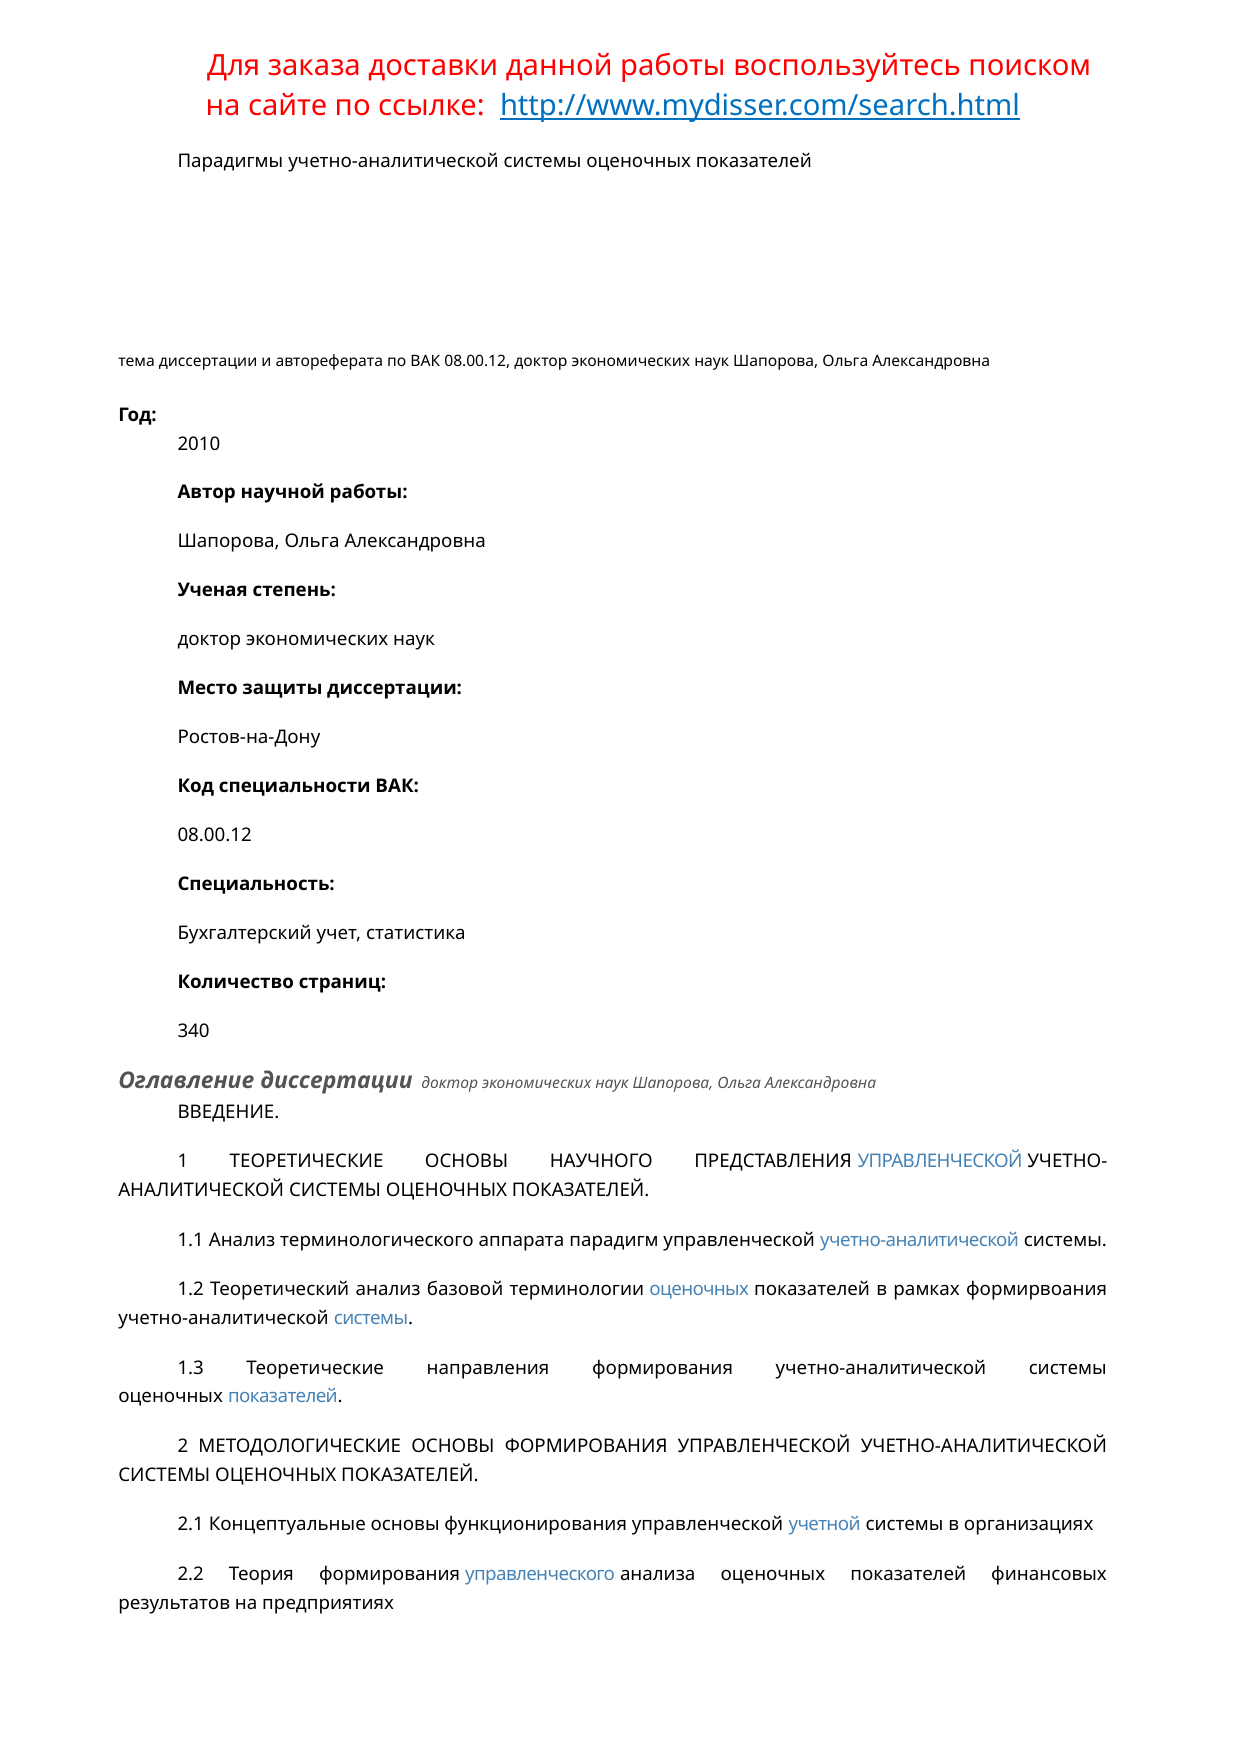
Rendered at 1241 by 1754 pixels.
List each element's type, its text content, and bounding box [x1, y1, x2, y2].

text Код cпециальности ВАК: [118, 770, 1107, 798]
text 08.00.12 [118, 819, 1107, 847]
text Парадигмы учетно-аналитической системы оценочных показателей [118, 144, 1107, 173]
subtitle Оглавление диссертации доктор экономических наук Шапорова, Ольга Александровна [118, 1064, 1107, 1095]
text Автор научной работы: [118, 476, 1107, 504]
text доктор экономических наук [118, 623, 1107, 651]
text Количество cтраниц: [118, 966, 1107, 994]
text 2010 [118, 427, 1107, 455]
text тема диссертации и автореферата по ВАК 08.00.12, доктор экономических наук Шапорова, Ольга Александровна Год: [118, 343, 1107, 427]
text Шапорова, Ольга Александровна [118, 525, 1107, 553]
text Ростов-на-Дону [118, 721, 1107, 749]
text Ученая cтепень: [118, 574, 1107, 602]
text Место защиты диссертации: [118, 672, 1107, 700]
text Специальность: [118, 868, 1107, 896]
text Бухгалтерский учет, статистика [118, 917, 1107, 945]
text 340 [118, 1015, 1107, 1043]
